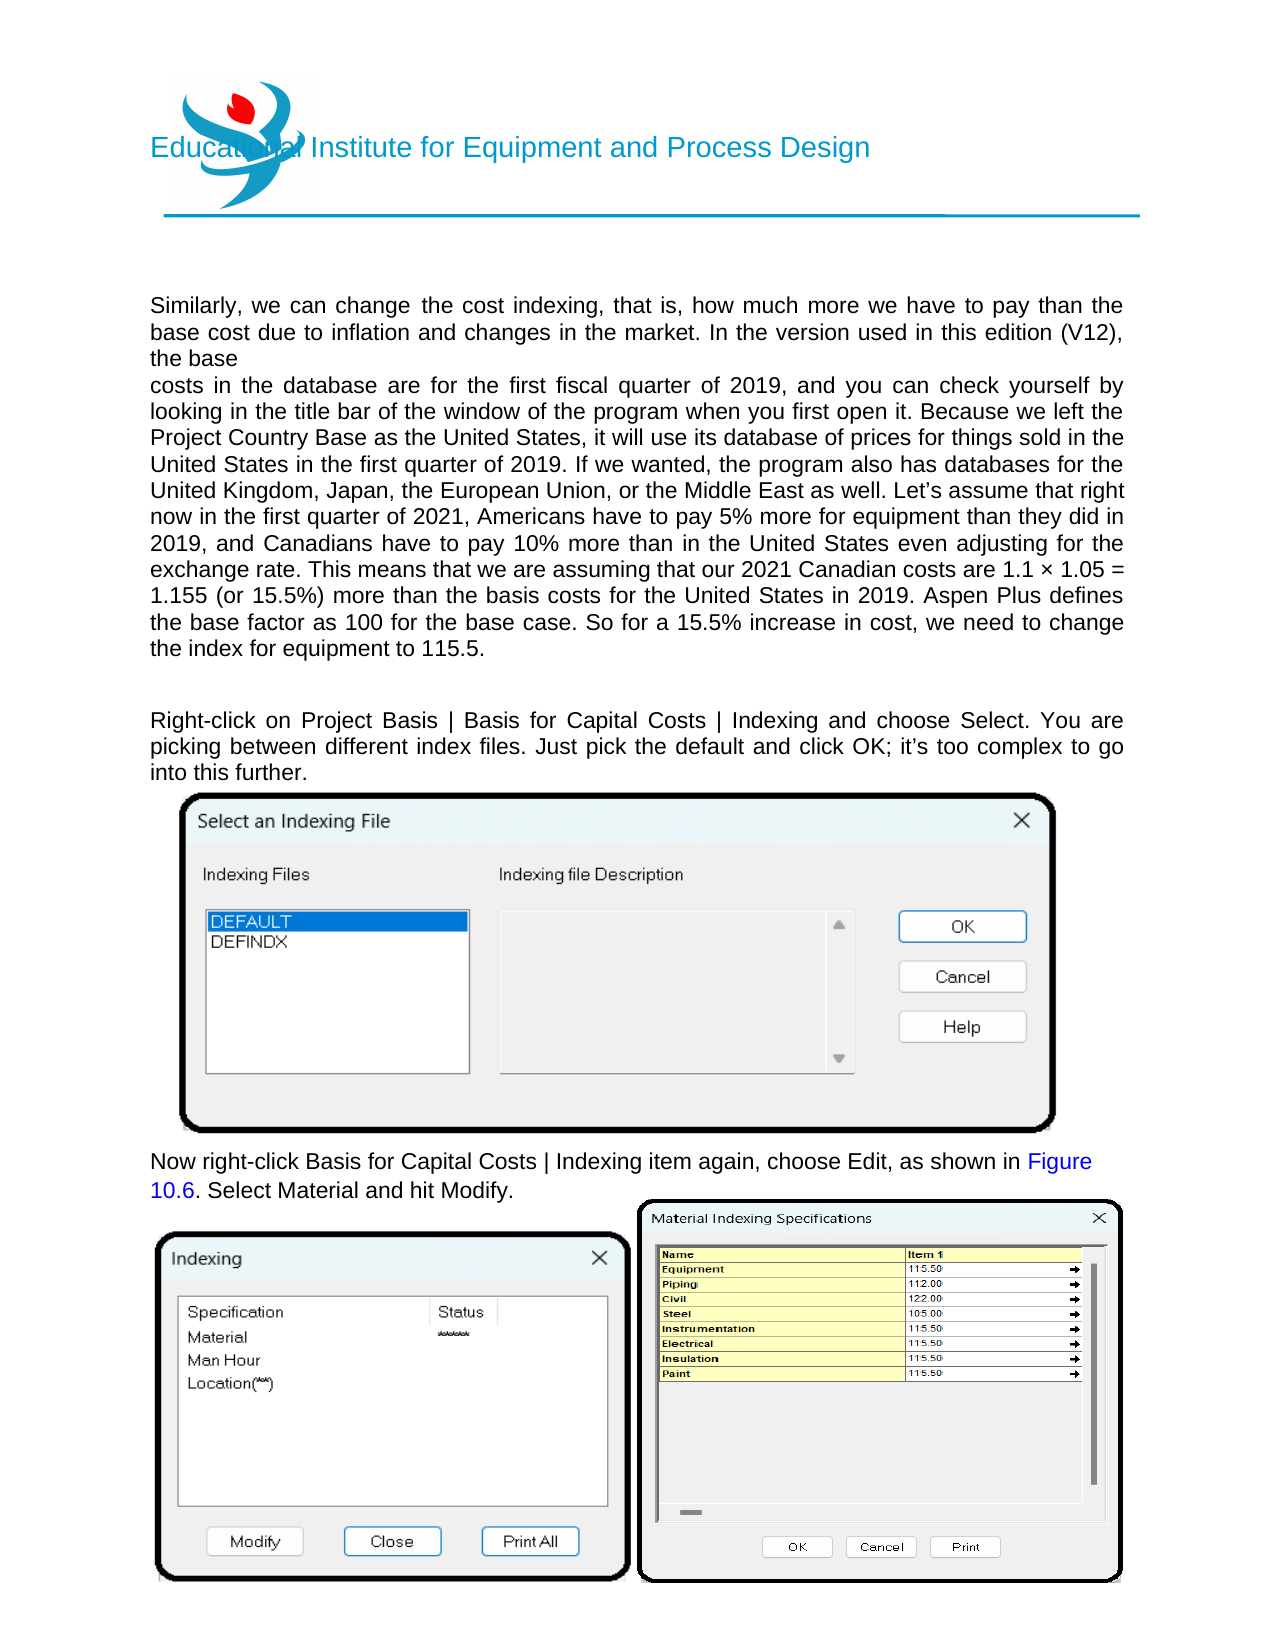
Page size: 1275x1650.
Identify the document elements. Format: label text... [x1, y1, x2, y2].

picture [150, 1195, 1126, 1585]
text costs in the database are for the first fiscal quarter of 2019, and you can check yourself by looking in the title bar of the window of the program when you first open it. Because we left the Project Country Base as the United States, it will use its database of prices for things sold in the United States in the first quarter of 2019. If we wanted, the program also has databases for the United Kingdom, Japan, the European Union, or the Middle East as well. Let’s assume that right now in the first quarter of 2021, Americans have to pay 5% more for equipment than they did in 2019, and Canadians have to pay 10% more than in the United States even adjusting for the exchange rate. This means that we are assuming that our 2021 Canadian costs are 1.1 × 1.05 = 1.155 (or 15.5%) more than the basis costs for the United States in 2019. Aspen Plus defines the base factor as 100 for the base case. So for a 15.5% increase in cost, we need to change the index for equipment to 115.5. [150, 372, 1125, 661]
text Similarly, we can change the cost indexing, that is, how much more we have to pay than the base cost due to inflation and changes in the market. In the version used in this edition (V12), the base [150, 292, 1125, 372]
picture [169, 74, 321, 213]
text Right-click on Project Basis | Basis for Capital Costs | Indexing and choose Select. You are picking between different index files. Just pick the default and click OK; it’s too complex to go into this further. [150, 707, 1125, 786]
text Now right-click Basis for Capital Costs | Indexing item again, choose Edit, as shown in Figure 10.6. Select Material and hit Modify. [150, 1148, 1125, 1203]
picture [178, 789, 1059, 1137]
